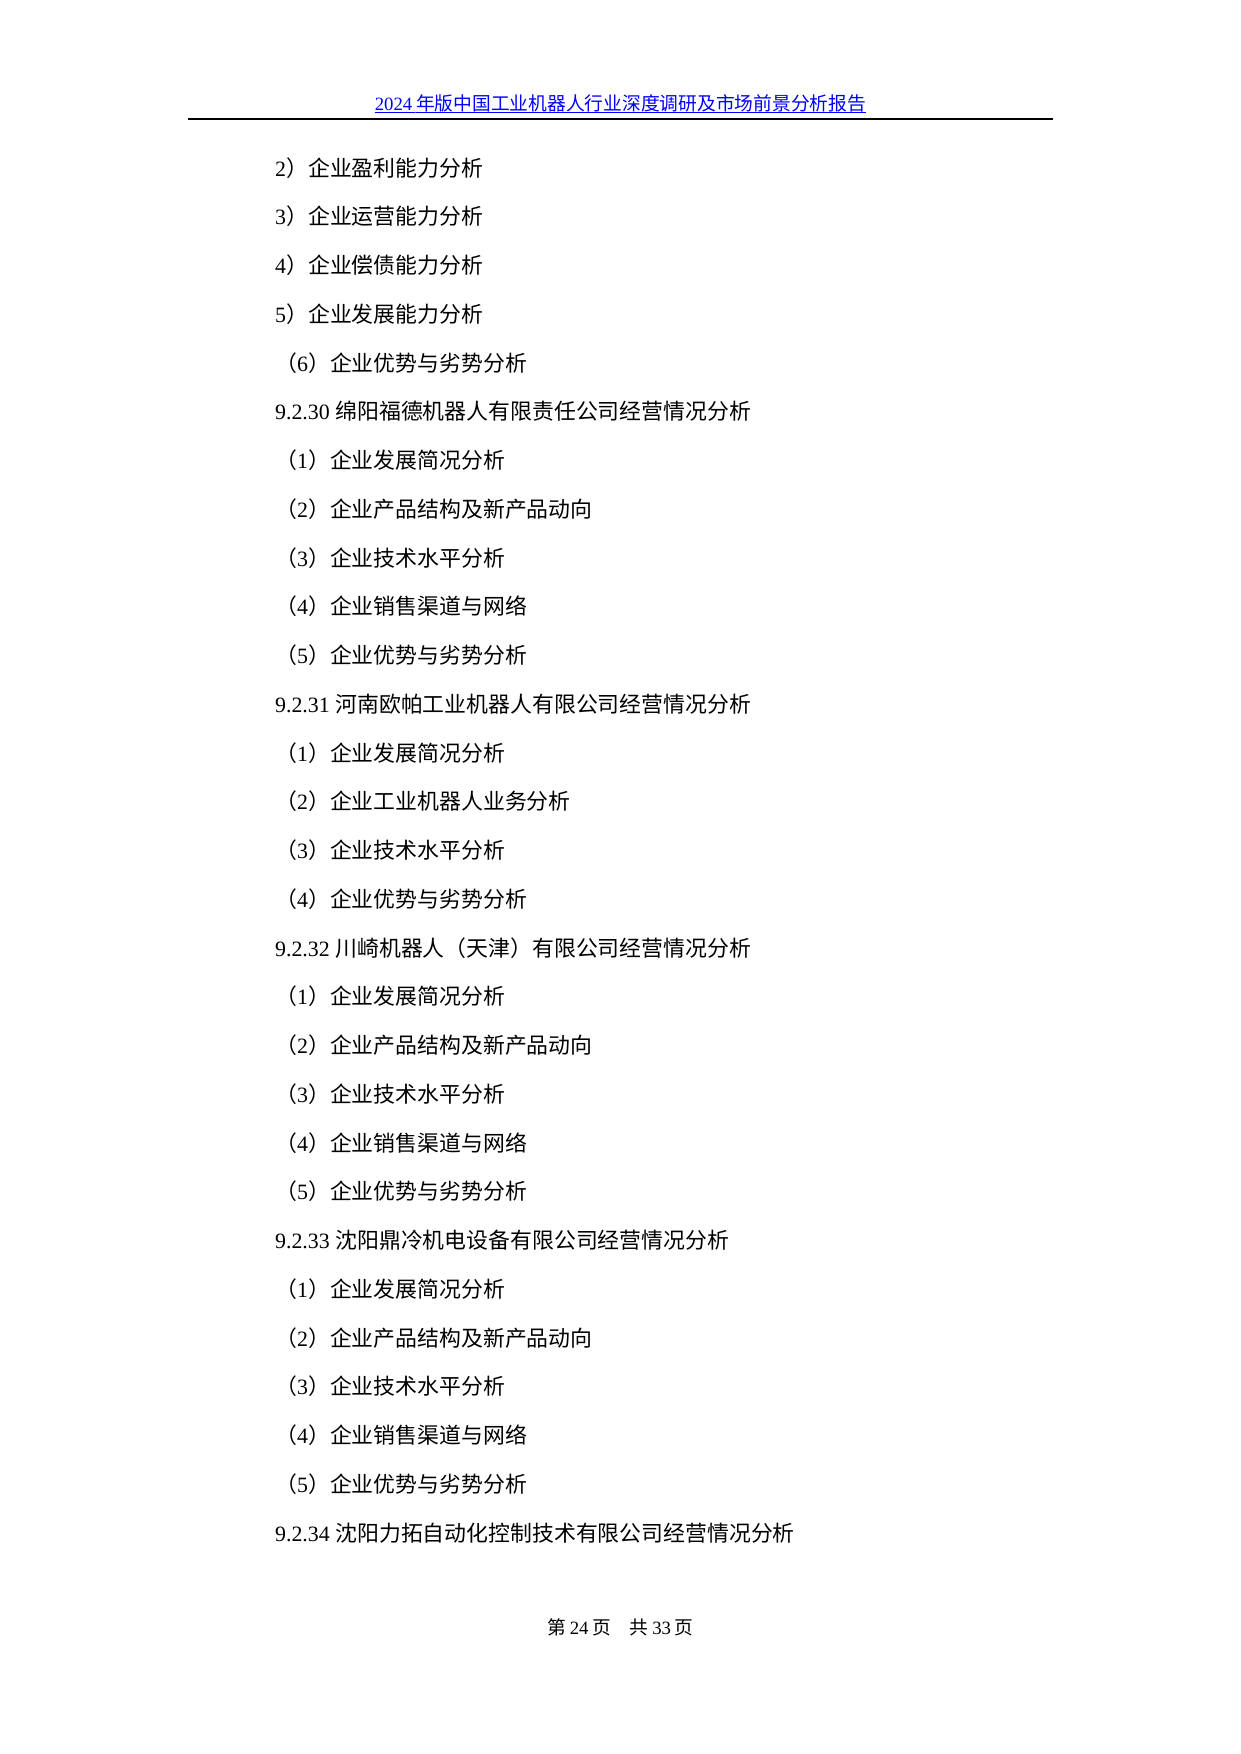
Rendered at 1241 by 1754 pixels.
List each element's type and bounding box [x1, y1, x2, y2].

text [187, 150, 1053, 1548]
